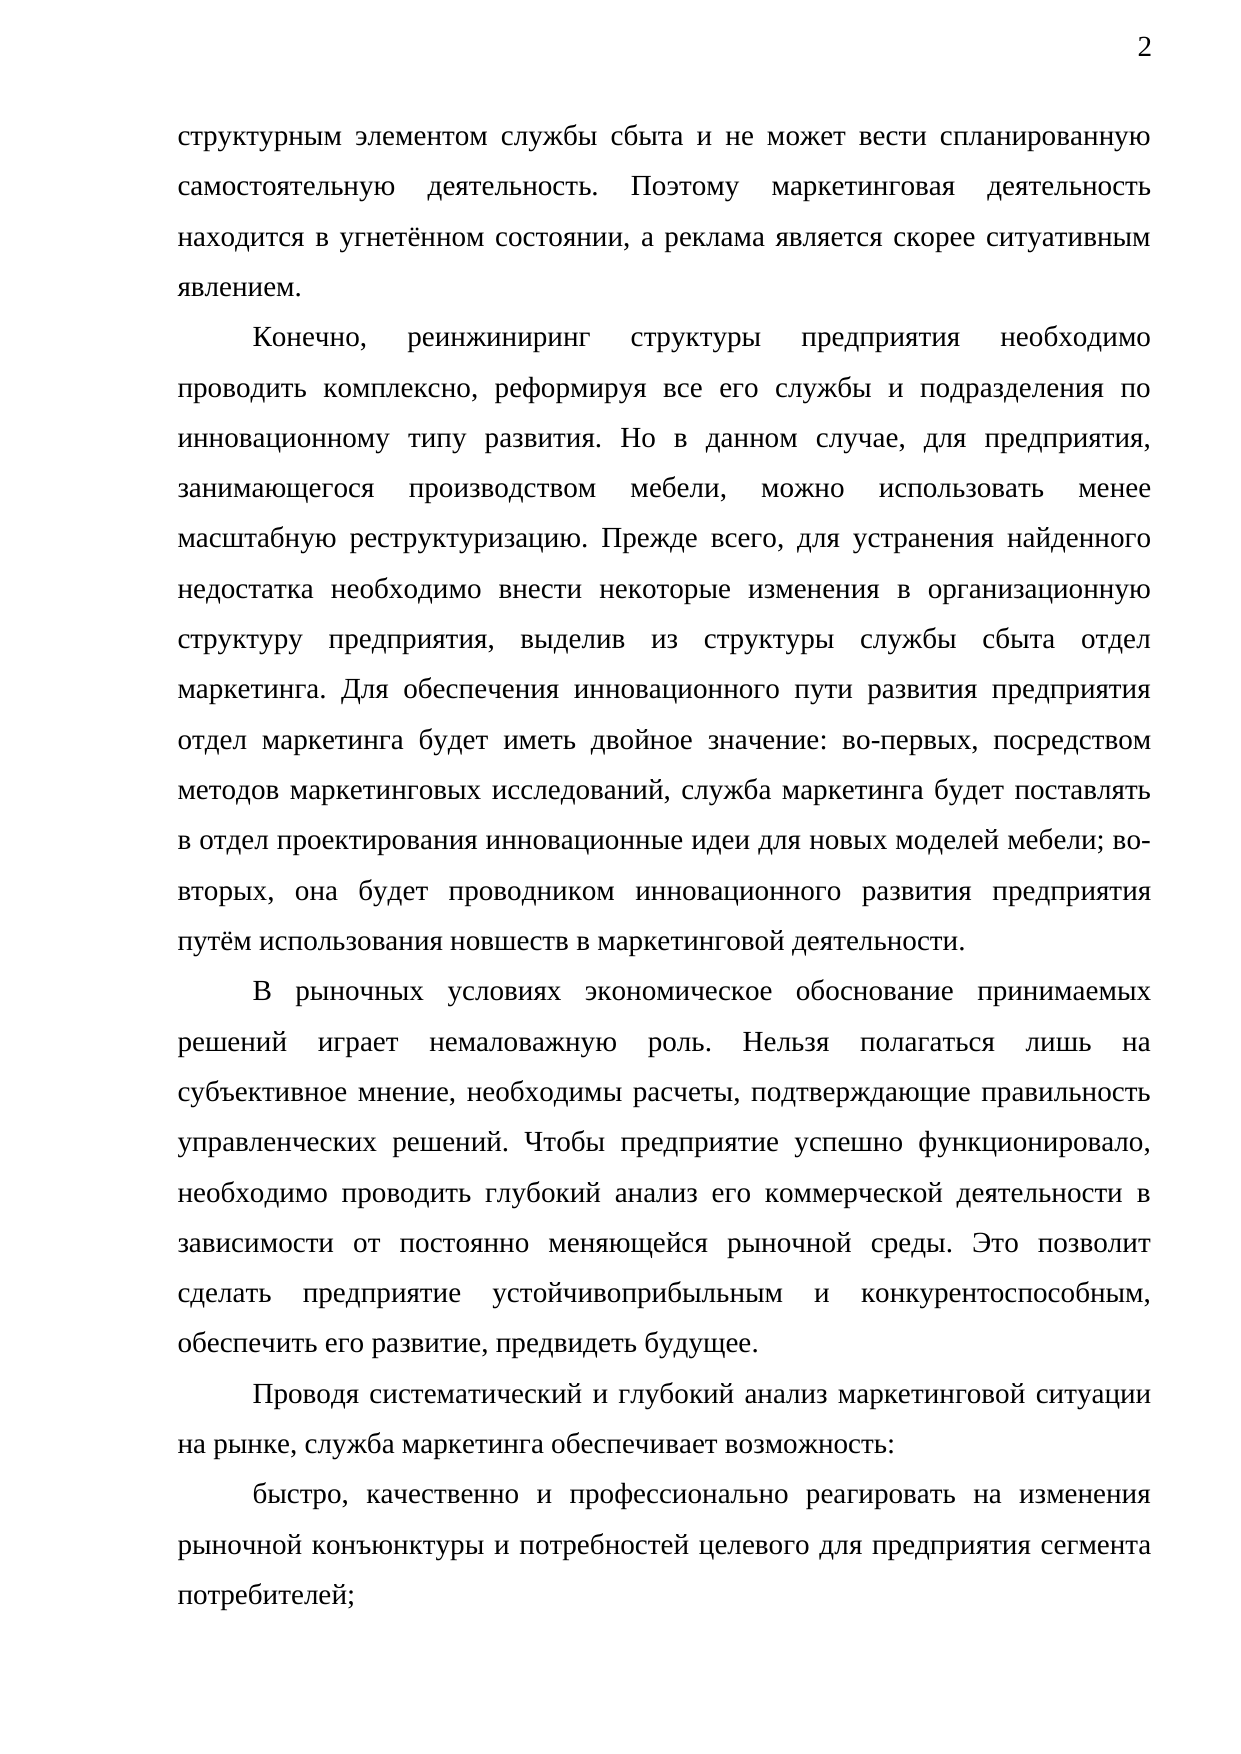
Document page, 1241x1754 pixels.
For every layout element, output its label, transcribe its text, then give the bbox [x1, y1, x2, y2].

text В рыночных условиях экономическое обоснование принимаемых решений играет немаловажную роль. Нельзя полагаться лишь на субъективное мнение, необходимы расчеты, подтверждающие правильность управленческих решений. Чтобы предприятие успешно функционировало, необходимо проводить глубокий анализ его коммерческой деятельности в зависимости от постоянно меняющейся рыночной среды. Это позволит сделать предприятие устойчивоприбыльным и конкурентоспособным, обеспечить его развитие, предвидеть будущее. [177, 973, 1152, 1359]
text быстро, качественно и профессионально реагировать на изменения рыночной конъюнктуры и потребностей целевого для предприятия сегмента потребителей; [177, 1477, 1152, 1611]
text Конечно, реинжиниринг структуры предприятия необходимо проводить комплексно, реформируя все его службы и подразделения по инновационному типу развития. Но в данном случае, для предприятия, занимающегося производством мебели, можно использовать менее масштабную реструктуризацию. Прежде всего, для устранения найденного недостатка необходимо внести некоторые изменения в организационную структуру предприятия, выделив из структуры службы сбыта отдел маркетинга. Для обеспечения инновационного пути развития предприятия отдел маркетинга будет иметь двойное значение: во-первых, посредством методов маркетинговых исследований, служба маркетинга будет поставлять в отдел проектирования инновационные идеи для новых моделей мебели; во-вторых, она будет проводником инновационного развития предприятия путём использования новшеств в маркетинговой деятельности. [177, 319, 1152, 957]
text Проводя систематический и глубокий анализ маркетинговой ситуации на рынке, служба маркетинга обеспечивает возможность: [177, 1376, 1152, 1460]
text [177, 118, 1152, 303]
